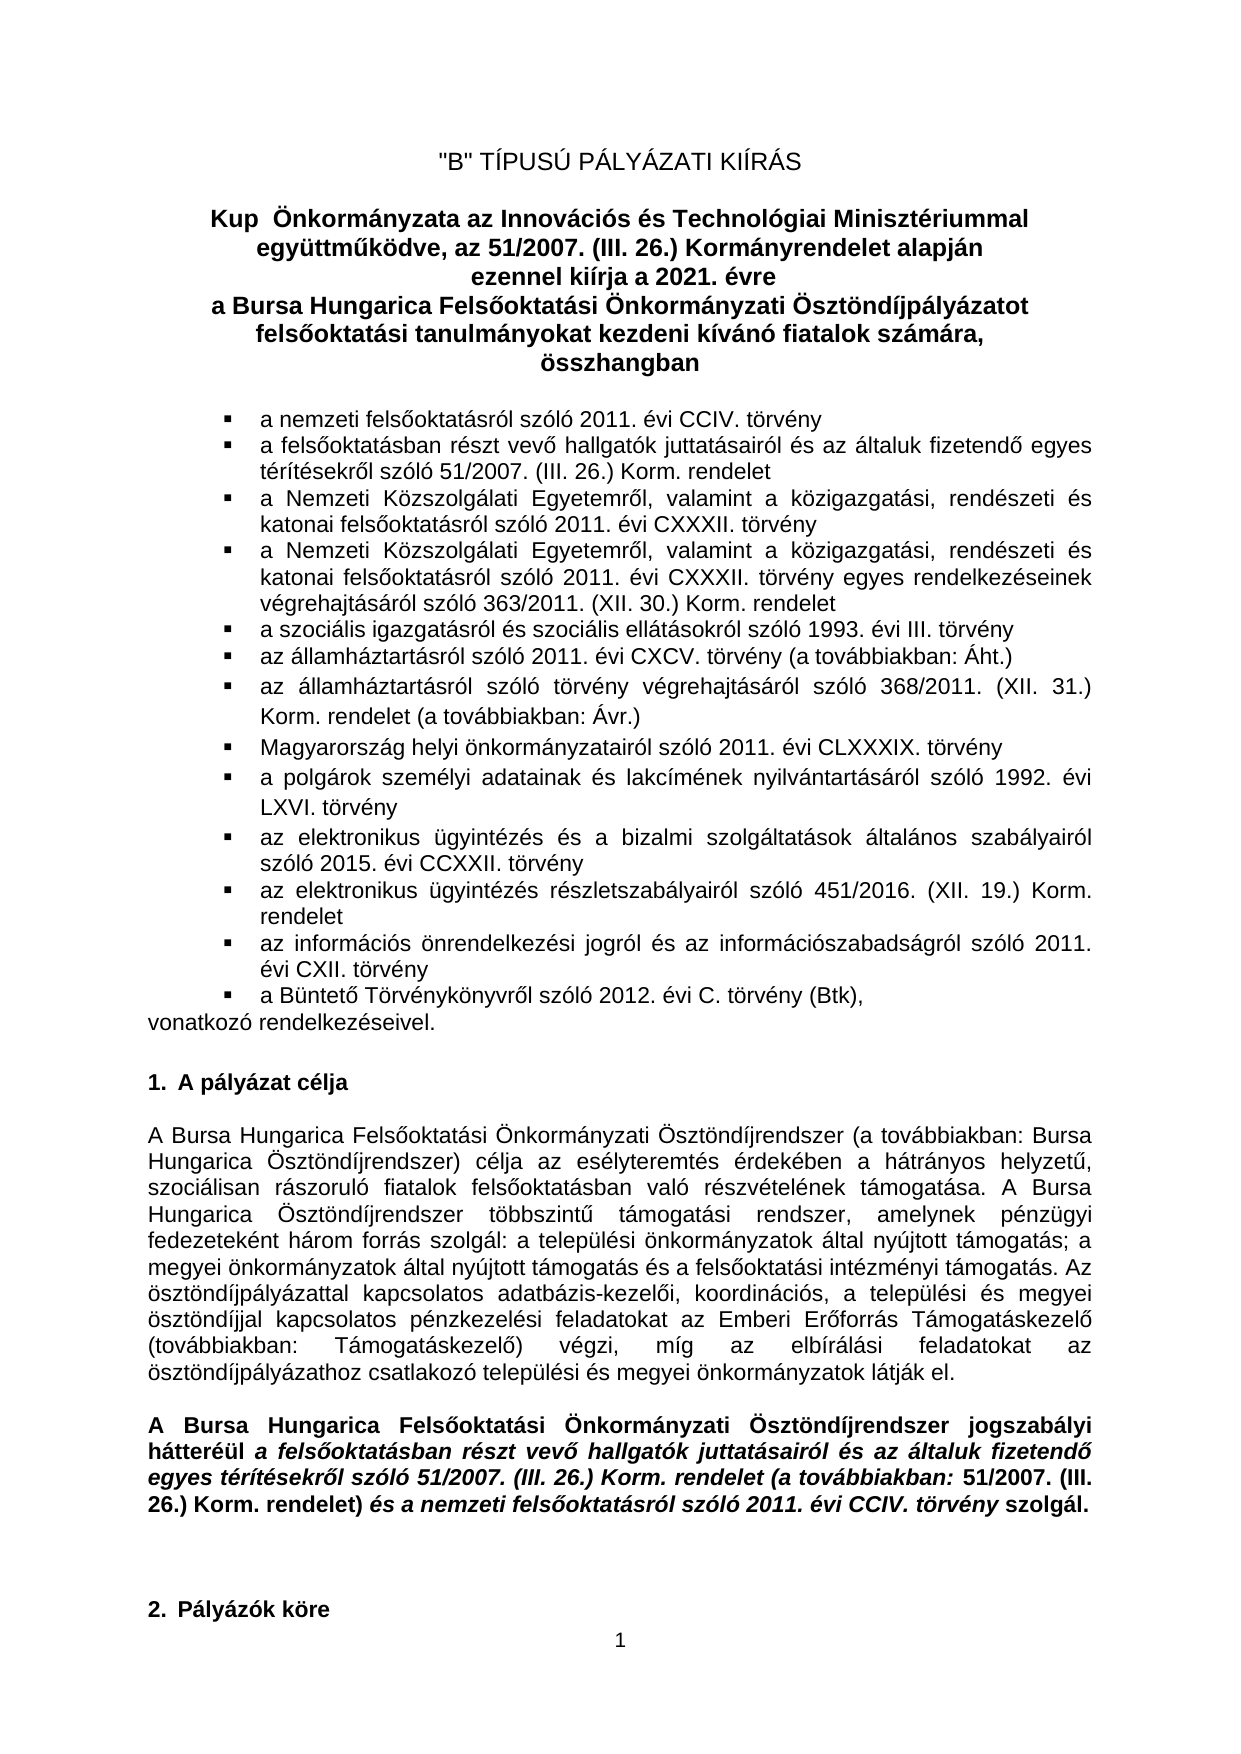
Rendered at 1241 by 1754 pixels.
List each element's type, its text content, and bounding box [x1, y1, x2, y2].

list a nemzeti felsőoktatásról szóló 2011. évi CCIV. törvény [222, 406, 1092, 432]
list az államháztartásról szóló törvény végrehajtásáról szóló 368/2011. (XII. 31.) Korm. rendelet (a továbbiakban: Ávr.) [222, 673, 1092, 729]
text Kup Önkormányzata az Innovációs és Technológiai Minisztériummal [148, 204, 1092, 233]
text vonatkozó rendelkezéseivel. [148, 1008, 1092, 1035]
text együttműködve, az 51/2007. (III. 26.) Kormányrendelet alapján ezennel kiírja a 2021. évre [148, 233, 1092, 291]
text A Bursa Hungarica Felsőoktatási Önkormányzati Ösztöndíjrendszer (a továbbiakban: Bursa Hungarica Ösztöndíjrendszer) célja az esélyteremtés érdekében a hátrányos helyzetű, szociálisan rászoruló fiatalok felsőoktatásban való részvételének támogatása. A Bursa Hungarica Ösztöndíjrendszer többszintű támogatási rendszer, amelynek pénzügyi fedezeteként három forrás szolgál: a települési önkormányzatok által nyújtott támogatás; a megyei önkormányzatok által nyújtott támogatás és a felsőoktatási intézményi támogatás. Az ösztöndíjpályázattal kapcsolatos adatbázis-kezelői, koordinációs, a települési és megyei ösztöndíjjal kapcsolatos pénzkezelési feladatokat az Emberi Erőforrás Támogatáskezelő (továbbiakban: Támogatáskezelő) végzi, míg az elbírálási feladatokat az ösztöndíjpályázathoz csatlakozó települési és megyei önkormányzatok látják el. [148, 1122, 1092, 1385]
list A pályázat célja [148, 1069, 1092, 1095]
list a polgárok személyi adatainak és lakcímének nyilvántartásáról szóló 1992. évi LXVI. törvény [222, 764, 1092, 820]
list az elektronikus ügyintézés részletszabályairól szóló 451/2016. (XII. 19.) Korm. rendelet [222, 877, 1092, 929]
list a Büntető Törvénykönyvről szóló 2012. évi C. törvény (Btk), [222, 982, 1092, 1008]
list Magyarország helyi önkormányzatairól szóló 2011. évi CLXXXIX. törvény [222, 733, 1092, 760]
list Pályázók köre [148, 1596, 1092, 1622]
text A Bursa Hungarica Felsőoktatási Önkormányzati Ösztöndíjrendszer jogszabályi hátteréül a felsőoktatásban részt vevő hallgatók juttatásairól és az általuk fizetendő egyes térítésekről szóló 51/2007. (III. 26.) Korm. rendelet (a továbbiakban: 51/2007. (III. 26.) Korm. rendelet) és a nemzeti felsőoktatásról szóló 2011. évi CCIV. törvény szolgál. [148, 1412, 1092, 1517]
list a felsőoktatásban részt vevő hallgatók juttatásairól és az általuk fizetendő egyes térítésekről szóló 51/2007. (III. 26.) Korm. rendelet [222, 432, 1092, 485]
text felsőoktatási tanulmányokat kezdeni kívánó fiatalok számára, [148, 319, 1092, 348]
list az elektronikus ügyintézés és a bizalmi szolgáltatások általános szabályairól szóló 2015. évi CCXXII. törvény [222, 824, 1092, 877]
list a Nemzeti Közszolgálati Egyetemről, valamint a közigazgatási, rendészeti és katonai felsőoktatásról szóló 2011. évi CXXXII. törvény [222, 485, 1092, 537]
list az információs önrendelkezési jogról és az információszabadságról szóló 2011. évi CXII. törvény [222, 929, 1092, 982]
list az államháztartásról szóló 2011. évi CXCV. törvény (a továbbiakban: Áht.) [222, 643, 1092, 669]
list a szociális igazgatásról és szociális ellátásokról szóló 1993. évi III. törvény [222, 616, 1092, 643]
subtitle "B" TÍPUSÚ PÁLYÁZATI KIÍRÁS [148, 147, 1092, 176]
list a Nemzeti Közszolgálati Egyetemről, valamint a közigazgatási, rendészeti és katonai felsőoktatásról szóló 2011. évi CXXXII. törvény egyes rendelkezéseinek végrehajtásáról szóló 363/2011. (XII. 30.) Korm. rendelet [222, 537, 1092, 616]
text összhangban [148, 348, 1092, 377]
text a Bursa Hungarica Felsőoktatási Önkormányzati Ösztöndíjpályázatot [148, 291, 1092, 319]
